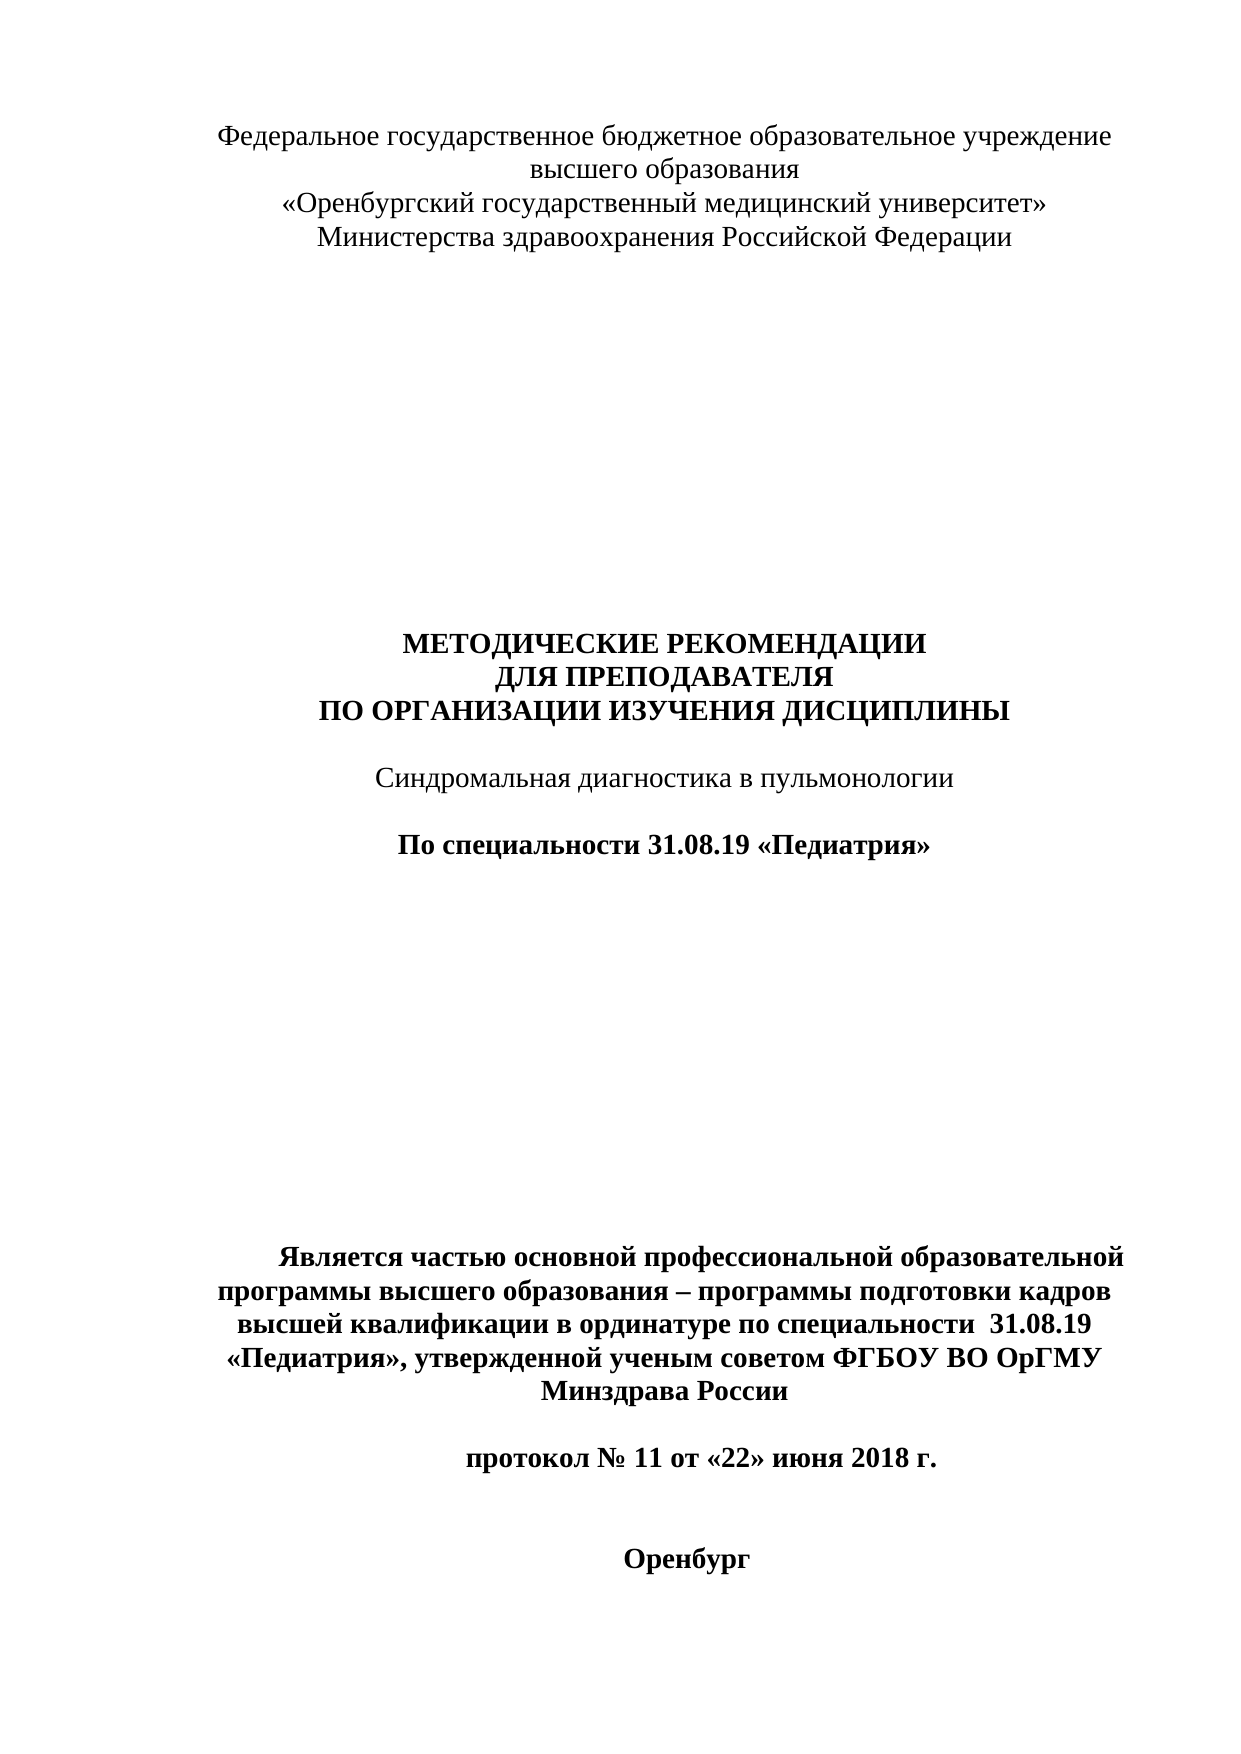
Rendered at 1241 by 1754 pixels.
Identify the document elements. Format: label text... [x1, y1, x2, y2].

text протокол № 11 от «22» июня 2018 г. [177, 1441, 1152, 1474]
text Синдромальная диагностика в пульмонологии [177, 760, 1152, 794]
text По специальности 31.08.19 «Педиатрия» [177, 827, 1152, 861]
text Оренбург [177, 1541, 1152, 1575]
text высшего образования [177, 152, 1152, 185]
text ПО ОРГАНИЗАЦИИ ИЗУЧЕНИЯ ДИСЦИПЛИНЫ [177, 693, 1152, 727]
text Является частью основной профессиональной образовательной программы высшего образования – программы подготовки кадров высшей квалификации в ординатуре по специальности 31.08.19 «Педиатрия», утвержденной ученым советом ФГБОУ ВО ОрГМУ Минздрава России [177, 1239, 1152, 1407]
text МЕТОДИЧЕСКИЕ РЕКОМЕНДАЦИИ [177, 626, 1152, 659]
text Федеральное государственное бюджетное образовательное учреждение [177, 118, 1152, 152]
text «Оренбургский государственный медицинский университет» [177, 185, 1152, 219]
text ДЛЯ ПРЕПОДАВАТЕЛЯ [177, 659, 1152, 693]
text Министерства здравоохранения Российской Федерации [177, 219, 1152, 252]
